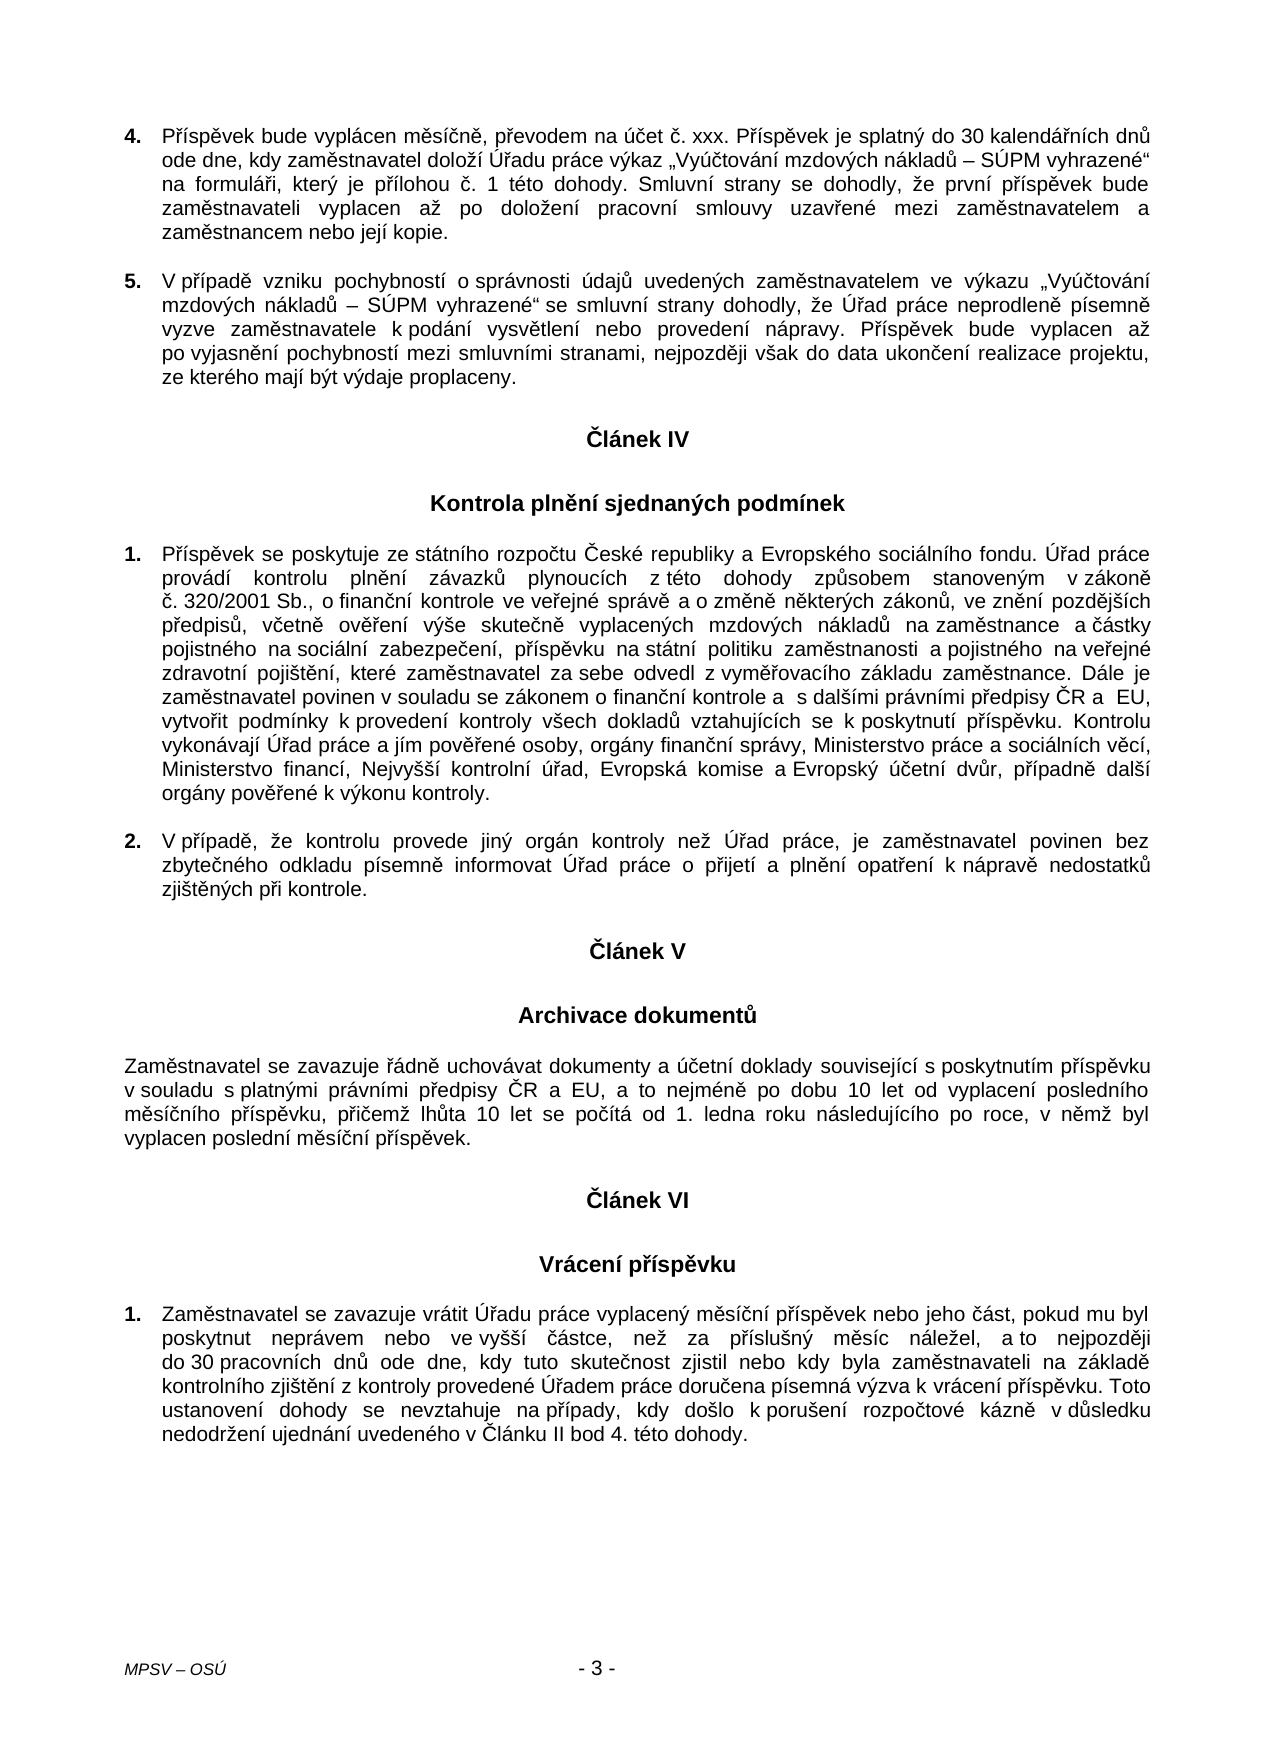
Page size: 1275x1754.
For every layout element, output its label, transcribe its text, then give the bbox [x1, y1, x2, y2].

text Kontrola plnění sjednaných podmínek [124, 490, 1151, 516]
text Článek V [124, 938, 1151, 964]
list Zaměstnavatel se zavazuje řádně uchovávat dokumenty a účetní doklady související s poskytnutím příspěvku v souladu s platnými právními předpisy ČR a EU, a to nejméně po dobu 10 let od vyplacení posledního měsíčního příspěvku, přičemž lhůta 10 let se počítá od 1. ledna roku následujícího po roce, v němž byl vyplacen poslední měsíční příspěvek. [124, 1053, 1151, 1149]
text Archivace dokumentů [124, 1002, 1151, 1028]
list V případě, že kontrolu provede jiný orgán kontroly než Úřad práce, je zaměstnavatel povinen bez zbytečného odkladu písemně informovat Úřad práce o přijetí a plnění opatření k nápravě nedostatků zjištěných při kontrole. [124, 829, 1151, 901]
list V případě vzniku pochybností o správnosti údajů uvedených zaměstnavatelem ve výkazu „Vyúčtování mzdových nákladů – SÚPM vyhrazené“ se smluvní strany dohodly, že Úřad práce neprodleně písemně vyzve zaměstnavatele k podání vysvětlení nebo provedení nápravy. Příspěvek bude vyplacen až po vyjasnění pochybností mezi smluvními stranami, nejpozději však do data ukončení realizace projektu, ze kterého mají být výdaje proplaceny. [124, 269, 1151, 389]
list Příspěvek se poskytuje ze státního rozpočtu České republiky a Evropského sociálního fondu. Úřad práce provádí kontrolu plnění závazků plynoucích z této dohody způsobem stanoveným v zákoně č. 320/2001 Sb., o finanční kontrole ve veřejné správě a o změně některých zákonů, ve znění pozdějších předpisů, včetně ověření výše skutečně vyplacených mzdových nákladů na zaměstnance a částky pojistného na sociální zabezpečení, příspěvku na státní politiku zaměstnanosti a pojistného na veřejné zdravotní pojištění, které zaměstnavatel za sebe odvedl z vyměřovacího základu zaměstnance. Dále je zaměstnavatel povinen v souladu se zákonem o finanční kontrole a s dalšími právními předpisy ČR a EU, vytvořit podmínky k provedení kontroly všech dokladů vztahujících se k poskytnutí příspěvku. Kontrolu vykonávají Úřad práce a jím pověřené osoby, orgány finanční správy, Ministerstvo práce a sociálních věcí, Ministerstvo financí, Nejvyšší kontrolní úřad, Evropská komise a Evropský účetní dvůr, případně další orgány pověřené k výkonu kontroly. [124, 541, 1151, 805]
list Příspěvek bude vyplácen měsíčně, převodem na účet č. xxx. Příspěvek je splatný do 30 kalendářních dnů ode dne, kdy zaměstnavatel doloží Úřadu práce výkaz „Vyúčtování mzdových nákladů – SÚPM vyhrazené“ na formuláři, který je přílohou č. 1 této dohody. Smluvní strany se dohodly, že první příspěvek bude zaměstnavateli vyplacen až po doložení pracovní smlouvy uzavřené mezi zaměstnavatelem a zaměstnancem nebo její kopie. [124, 124, 1151, 244]
text Článek IV [124, 426, 1151, 452]
text Článek VI [124, 1187, 1151, 1213]
list Zaměstnavatel se zavazuje vrátit Úřadu práce vyplacený měsíční příspěvek nebo jeho část, pokud mu byl poskytnut neprávem nebo ve vyšší částce, než za příslušný měsíc náležel, a to nejpozději do 30 pracovních dnů ode dne, kdy tuto skutečnost zjistil nebo kdy byla zaměstnavateli na základě kontrolního zjištění z kontroly provedené Úřadem práce doručena písemná výzva k vrácení příspěvku. Toto ustanovení dohody se nevztahuje na případy, kdy došlo k porušení rozpočtové kázně v důsledku nedodržení ujednání uvedeného v Článku II bod 4. této dohody. [124, 1302, 1151, 1446]
text Vrácení příspěvku [124, 1251, 1151, 1277]
